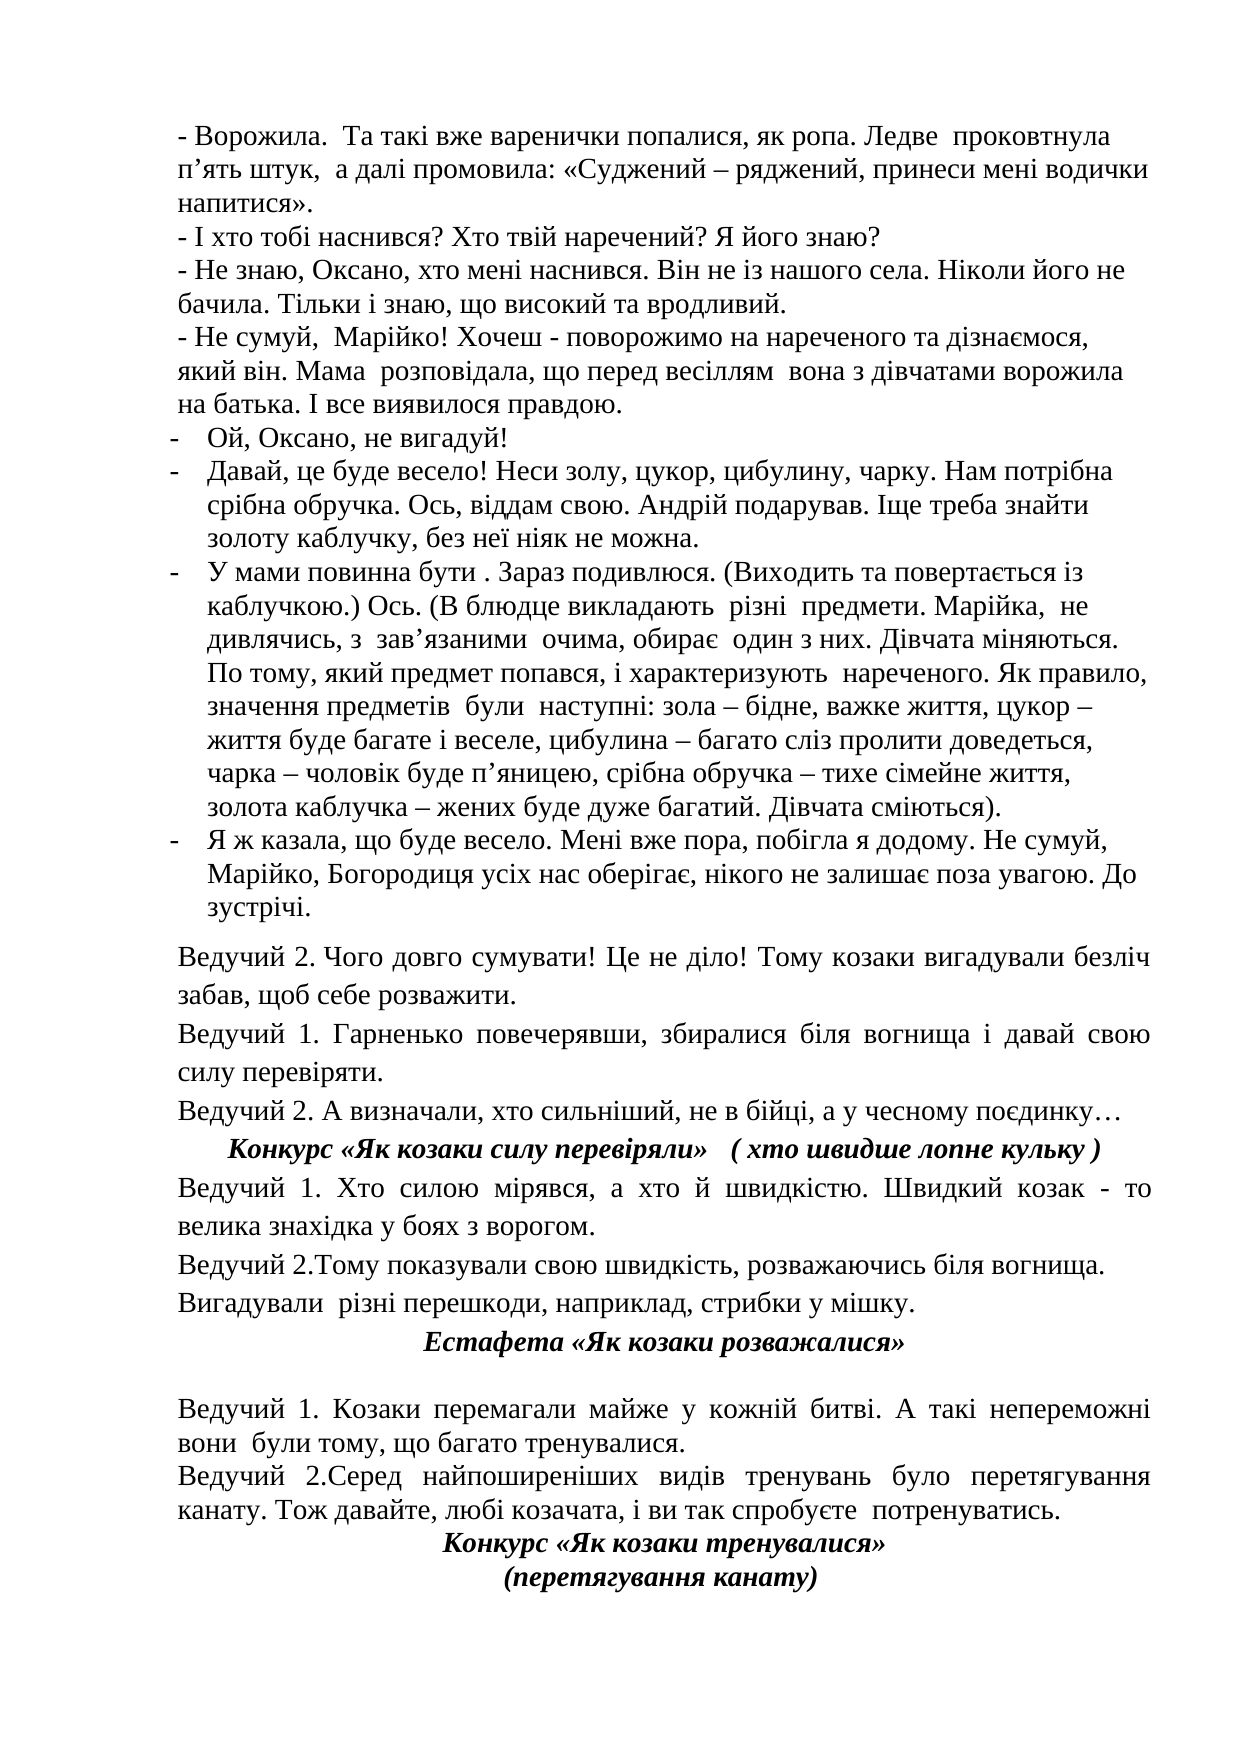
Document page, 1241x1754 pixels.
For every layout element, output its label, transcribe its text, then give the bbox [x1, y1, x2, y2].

text Ведучий 1. Гарненько повечерявши, збиралися біля вогнища і давай свою силу перевіряти. [177, 1016, 1152, 1088]
text - Не сумуй, Марійко! Хочеш - поворожимо на нареченого та дізнаємося, який він. Мама розповідала, що перед весіллям вона з дівчатами ворожила на батька. І все виявилося правдою. [177, 319, 1152, 420]
list Ой, Оксано, не вигадуй! [169, 420, 1152, 453]
text Ведучий 2.Серед найпоширеніших видів тренувань було перетягування канату. Тож давайте, любі козачата, і ви так спробуєте потренуватись. [177, 1458, 1152, 1525]
text Ведучий 2.Тому показували свою швидкість, розважаючись біля вогнища. Вигадували різні перешкоди, наприклад, стрибки у мішку. [177, 1247, 1152, 1319]
text (перетягування канату) [177, 1559, 1152, 1592]
text Конкурс «Як козаки тренувалися» [177, 1525, 1152, 1559]
text Ведучий 1. Хто силою мірявся, а хто й швидкістю. Швидкий козак - то велика знахідка у боях з ворогом. [177, 1170, 1152, 1242]
text Ведучий 2. Чого довго сумувати! Це не діло! Тому козаки вигадували безліч забав, щоб себе розважити. [177, 939, 1152, 1011]
text - Ворожила. Та такі вже варенички попалися, як ропа. Ледве проковтнула п’ять штук, а далі промовила: «Суджений – ряджений, принеси мені водички напитися». [177, 118, 1152, 219]
text Ведучий 1. Козаки перемагали майже у кожній битві. А такі непереможні вони були тому, що багато тренувалися. [177, 1391, 1152, 1458]
text Конкурс «Як козаки силу перевіряли» ( хто швидше лопне кульку ) [177, 1131, 1152, 1165]
list Давай, це буде весело! Неси золу, цукор, цибулину, чарку. Нам потрібна срібна обручка. Ось, віддам свою. Андрій подарував. Іще треба знайти золоту каблучку, без неї ніяк не можна. [169, 453, 1152, 554]
list У мами повинна бути . Зараз подивлюся. (Виходить та повертається із каблучкою.) Ось. (В блюдце викладають різні предмети. Марійка, не дивлячись, з зав’язаними очима, обирає один з них. Дівчата міняються. По тому, який предмет попався, і характеризують нареченого. Як правило, значення предметів були наступні: зола – бідне, важке життя, цукор – життя буде багате і веселе, цибулина – багато сліз пролити доведеться, чарка – чоловік буде п’яницею, срібна обручка – тихе сімейне життя, золота каблучка – жених буде дуже багатий. Дівчата сміються). [169, 554, 1152, 822]
text - І хто тобі наснився? Хто твій наречений? Я його знаю? [177, 219, 1152, 252]
text Естафета «Як козаки розважалися» [177, 1324, 1152, 1358]
text Ведучий 2. А визначали, хто сильніший, не в бійці, а у чесному поєдинку… [177, 1093, 1152, 1126]
list Я ж казала, що буде весело. Мені вже пора, побігла я додому. Не сумуй, Марійко, Богородиця усіх нас оберігає, нікого не залишає поза увагою. До зустрічі. [169, 822, 1152, 923]
text - Не знаю, Оксано, хто мені наснився. Він не із нашого села. Ніколи його не бачила. Тільки і знаю, що високий та вродливий. [177, 252, 1152, 319]
